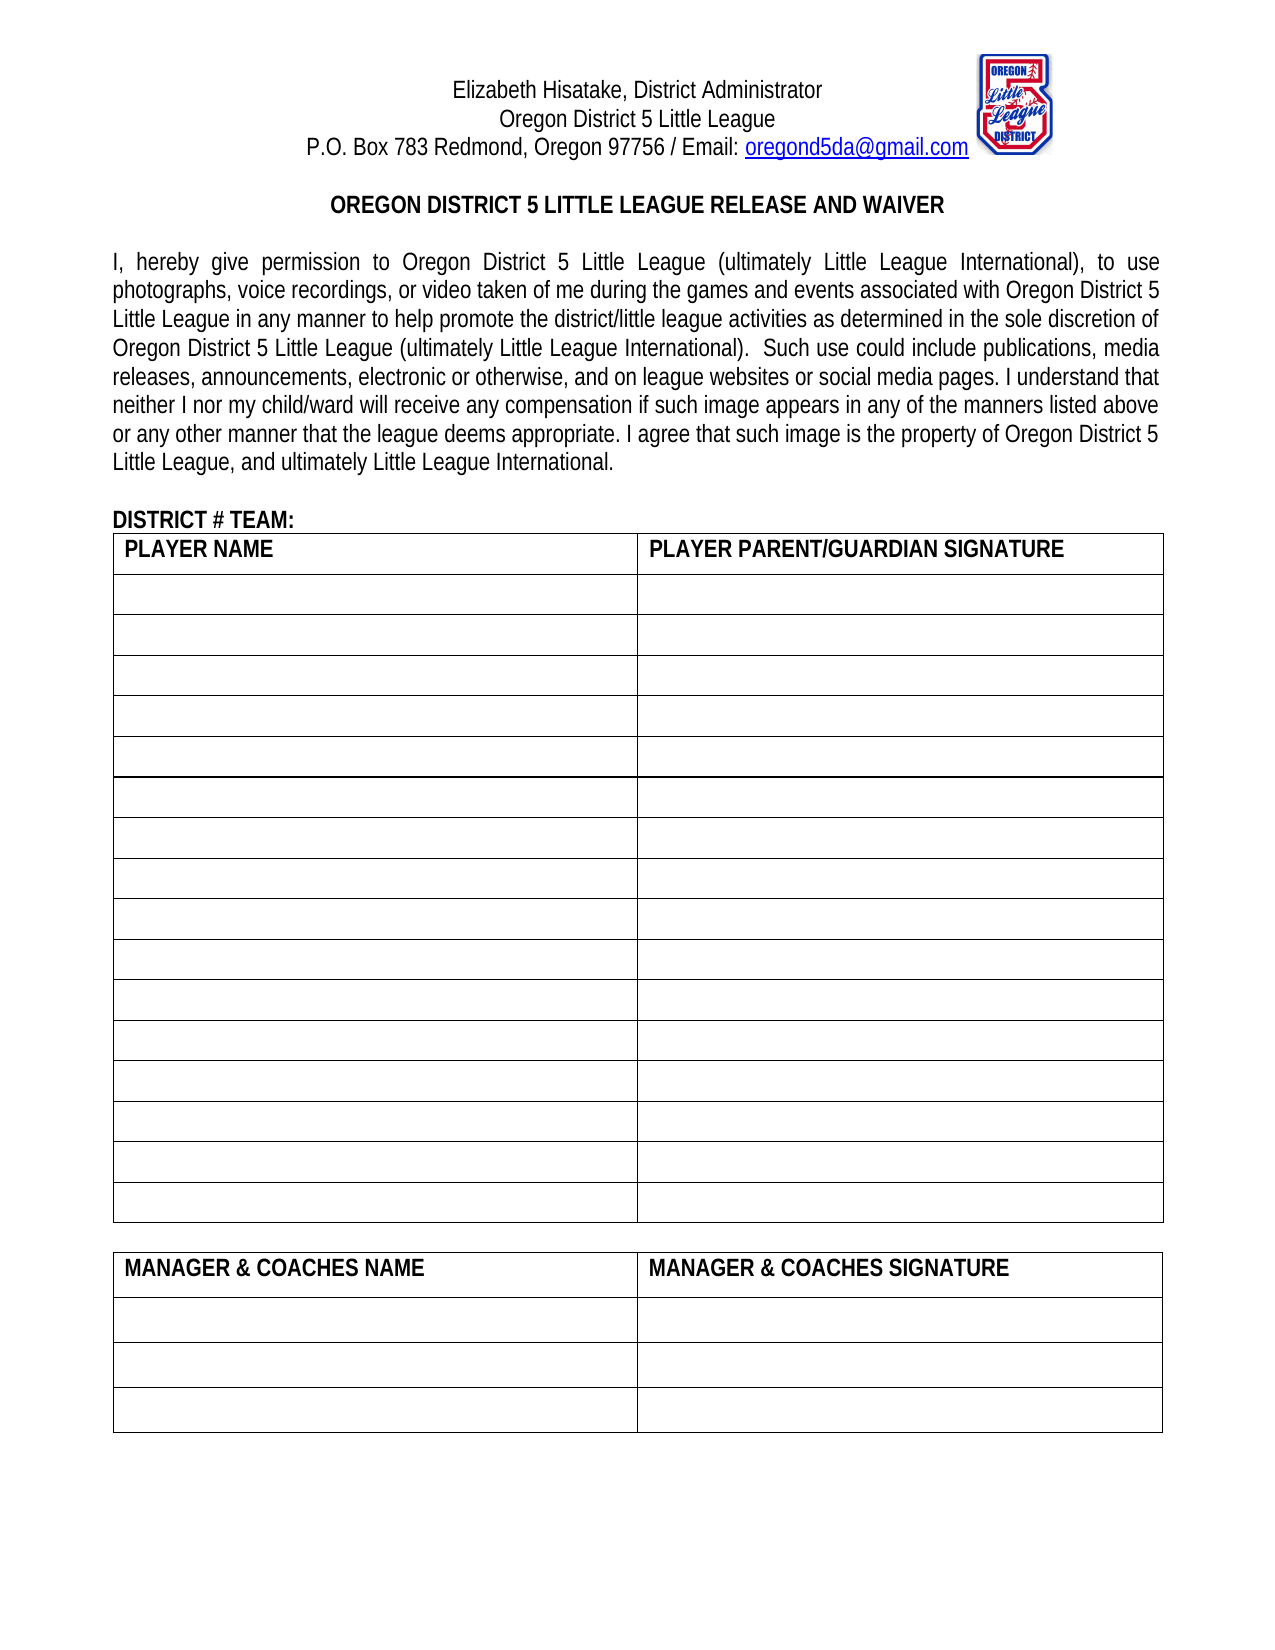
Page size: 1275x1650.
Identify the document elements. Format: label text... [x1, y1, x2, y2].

table_cell [114, 940, 637, 979]
table_cell [638, 1343, 1162, 1387]
table_cell [638, 899, 1163, 938]
table_cell [638, 778, 1163, 817]
table_cell [114, 1298, 637, 1342]
table_cell [638, 1183, 1163, 1222]
table_cell [114, 1021, 637, 1060]
table_cell [638, 1142, 1163, 1182]
table_cell [114, 899, 637, 938]
text DISTRICT # TEAM: [112, 505, 1162, 533]
table_cell [114, 980, 637, 1019]
table_cell [638, 1388, 1162, 1432]
table_cell [114, 1142, 637, 1182]
table_cell [114, 1343, 637, 1387]
table_cell [638, 1021, 1163, 1060]
table_cell [114, 1388, 637, 1432]
table_cell [638, 656, 1163, 695]
table_cell [114, 656, 637, 695]
table_cell [114, 818, 637, 857]
table_cell [114, 737, 637, 776]
table_cell [114, 1102, 637, 1141]
table_cell [114, 859, 637, 898]
table_cell [638, 696, 1163, 736]
table_cell [638, 859, 1163, 898]
table_cell [114, 778, 637, 817]
table_cell [638, 1102, 1163, 1141]
text OREGON DISTRICT 5 LITTLE LEAGUE RELEASE AND WAIVER [112, 189, 1162, 218]
table_header MANAGER & COACHES SIGNATURE [638, 1253, 1162, 1297]
table_cell [638, 575, 1163, 614]
text I, hereby give permission to Oregon District 5 Little League (ultimately Little League International), to use photographs, voice recordings, or video taken of me during the games and events associated with Oregon District 5 Little League in any manner to help promote the district/little league activities as determined in the sole discretion of Oregon District 5 Little League (ultimately Little League International). Such use could include publications, media releases, announcements, electronic or otherwise, and on league websites or social media pages. I understand that neither I nor my child/ward will receive any compensation if such image appears in any of the manners listed above or any other manner that the league deems appropriate. I agree that such image is the property of Oregon District 5 Little League, and ultimately Little League International. [112, 247, 1162, 476]
table_cell [638, 615, 1163, 655]
table_cell [114, 575, 637, 614]
table_cell [114, 1061, 637, 1101]
table_cell [638, 1061, 1163, 1101]
table_cell [638, 818, 1163, 857]
table_cell [114, 615, 637, 655]
table_cell [638, 1298, 1162, 1342]
table_cell [114, 1183, 637, 1222]
table_header PLAYER PARENT/GUARDIAN SIGNATURE [638, 534, 1163, 574]
table_cell [638, 737, 1163, 776]
table_cell [638, 980, 1163, 1019]
table_cell [114, 696, 637, 736]
table_header PLAYER NAME [114, 534, 637, 574]
table_cell [638, 940, 1163, 979]
picture [976, 54, 1053, 155]
table_header MANAGER & COACHES NAME [114, 1253, 637, 1297]
